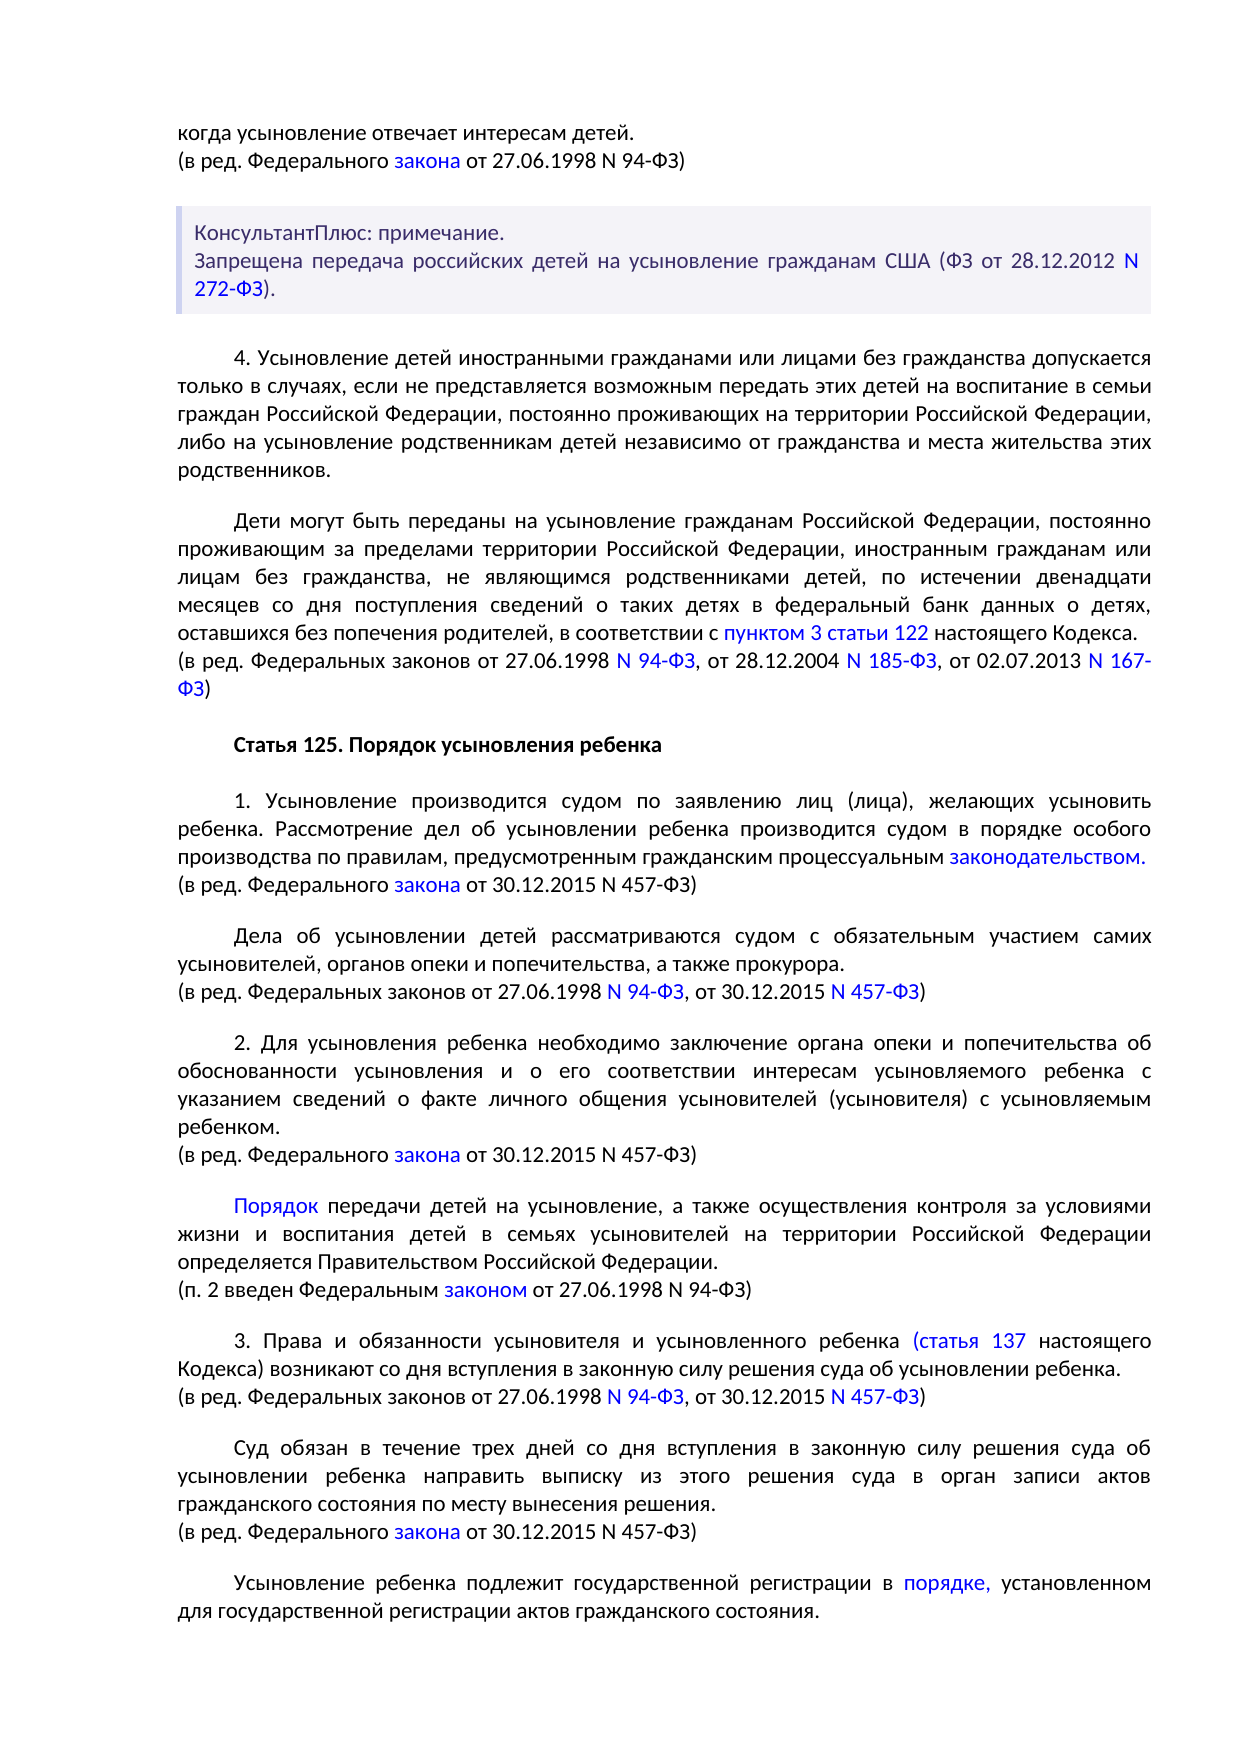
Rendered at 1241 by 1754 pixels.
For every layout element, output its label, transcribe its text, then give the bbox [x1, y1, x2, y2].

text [177, 118, 1152, 146]
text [177, 146, 1152, 174]
text Суд обязан в течение трех дней со дня вступления в законную силу решения суда об усыновлении ребенка направить выписку из этого решения суда в орган записи актов гражданского состояния по месту вынесения решения. [177, 1433, 1152, 1517]
table_header [176, 206, 182, 314]
text (в ред. Федерального закона от 30.12.2015 N 457-ФЗ) [177, 1141, 1152, 1168]
title Статья 125. Порядок усыновления ребенка [177, 730, 1152, 758]
text (в ред. Федеральных законов от 27.06.1998 N 94-ФЗ, от 28.12.2004 N 185-ФЗ, от 02.07.2013 N 167-ФЗ) [177, 646, 1152, 702]
text Усыновление ребенка подлежит государственной регистрации в порядке, установленном для государственной регистрации актов гражданского состояния. [177, 1568, 1152, 1624]
text Дела об усыновлении детей рассматриваются судом с обязательным участием самих усыновителей, органов опеки и попечительства, а также прокурора. [177, 921, 1152, 977]
text 3. Права и обязанности усыновителя и усыновленного ребенка (статья 137 настоящего Кодекса) возникают со дня вступления в законную силу решения суда об усыновлении ребенка. [177, 1326, 1152, 1382]
text (в ред. Федеральных законов от 27.06.1998 N 94-ФЗ, от 30.12.2015 N 457-ФЗ) [177, 977, 1152, 1006]
table_header [182, 206, 194, 314]
table_header КонсультантПлюс: примечание. Запрещена передача российских детей на усыновление гражданам США (ФЗ от 28.12.2012 N 272-ФЗ). [194, 206, 1139, 314]
text (в ред. Федерального закона от 30.12.2015 N 457-ФЗ) [177, 871, 1152, 898]
text (в ред. Федеральных законов от 27.06.1998 N 94-ФЗ, от 30.12.2015 N 457-ФЗ) [177, 1382, 1152, 1411]
text 1. Усыновление производится судом по заявлению лиц (лица), желающих усыновить ребенка. Рассмотрение дел об усыновлении ребенка производится судом в порядке особого производства по правилам, предусмотренным гражданским процессуальным законодательством. [177, 786, 1152, 871]
text (в ред. Федерального закона от 30.12.2015 N 457-ФЗ) [177, 1517, 1152, 1546]
text Дети могут быть переданы на усыновление гражданам Российской Федерации, постоянно проживающим за пределами территории Российской Федерации, иностранным гражданам или лицам без гражданства, не являющимся родственниками детей, по истечении двенадцати месяцев со дня поступления сведений о таких детях в федеральный банк данных о детях, оставшихся без попечения родителей, в соответствии с пунктом 3 статьи 122 настоящего Кодекса. [177, 506, 1152, 646]
text Порядок передачи детей на усыновление, а также осуществления контроля за условиями жизни и воспитания детей в семьях усыновителей на территории Российской Федерации определяется Правительством Российской Федерации. [177, 1191, 1152, 1276]
text 4. Усыновление детей иностранными гражданами или лицами без гражданства допускается только в случаях, если не представляется возможным передать этих детей на воспитание в семьи граждан Российской Федерации, постоянно проживающих на территории Российской Федерации, либо на усыновление родственникам детей независимо от гражданства и места жительства этих родственников. [177, 343, 1152, 483]
table_header [1139, 206, 1151, 314]
text (п. 2 введен Федеральным законом от 27.06.1998 N 94-ФЗ) [177, 1276, 1152, 1303]
text 2. Для усыновления ребенка необходимо заключение органа опеки и попечительства об обоснованности усыновления и о его соответствии интересам усыновляемого ребенка с указанием сведений о факте личного общения усыновителей (усыновителя) с усыновляемым ребенком. [177, 1028, 1152, 1141]
